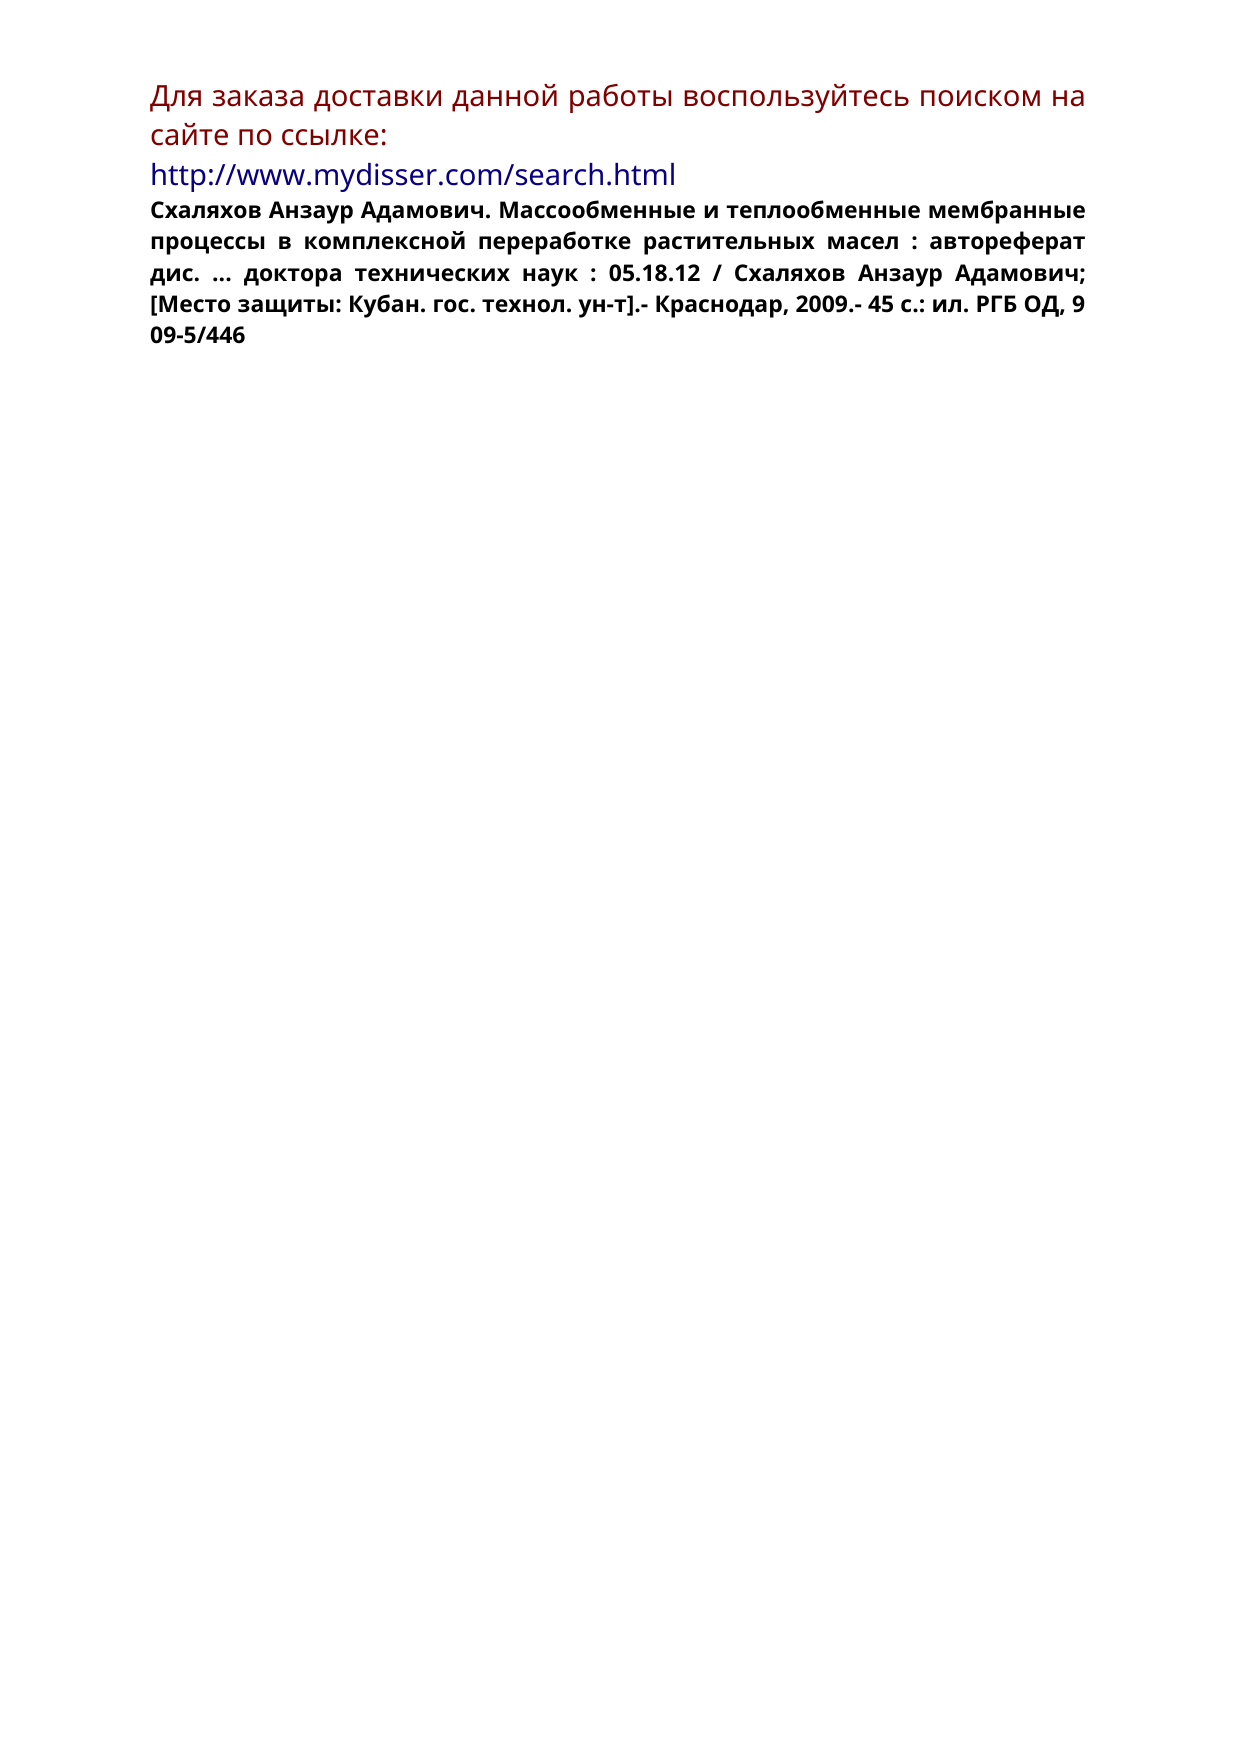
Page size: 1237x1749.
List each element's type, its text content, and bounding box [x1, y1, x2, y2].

text Схаляхов Анзаур Адамович. Массообменные и теплообменные мембранные процессы в комплексной переработке растительных масел : автореферат дис. ... доктора технических наук : 05.18.12 / Схаляхов Анзаур Адамович; [Место защиты: Кубан. гос. технол. ун-т].- Краснодар, 2009.- 45 с.: ил. РГБ ОД, 9 09-5/446 [150, 194, 1086, 350]
